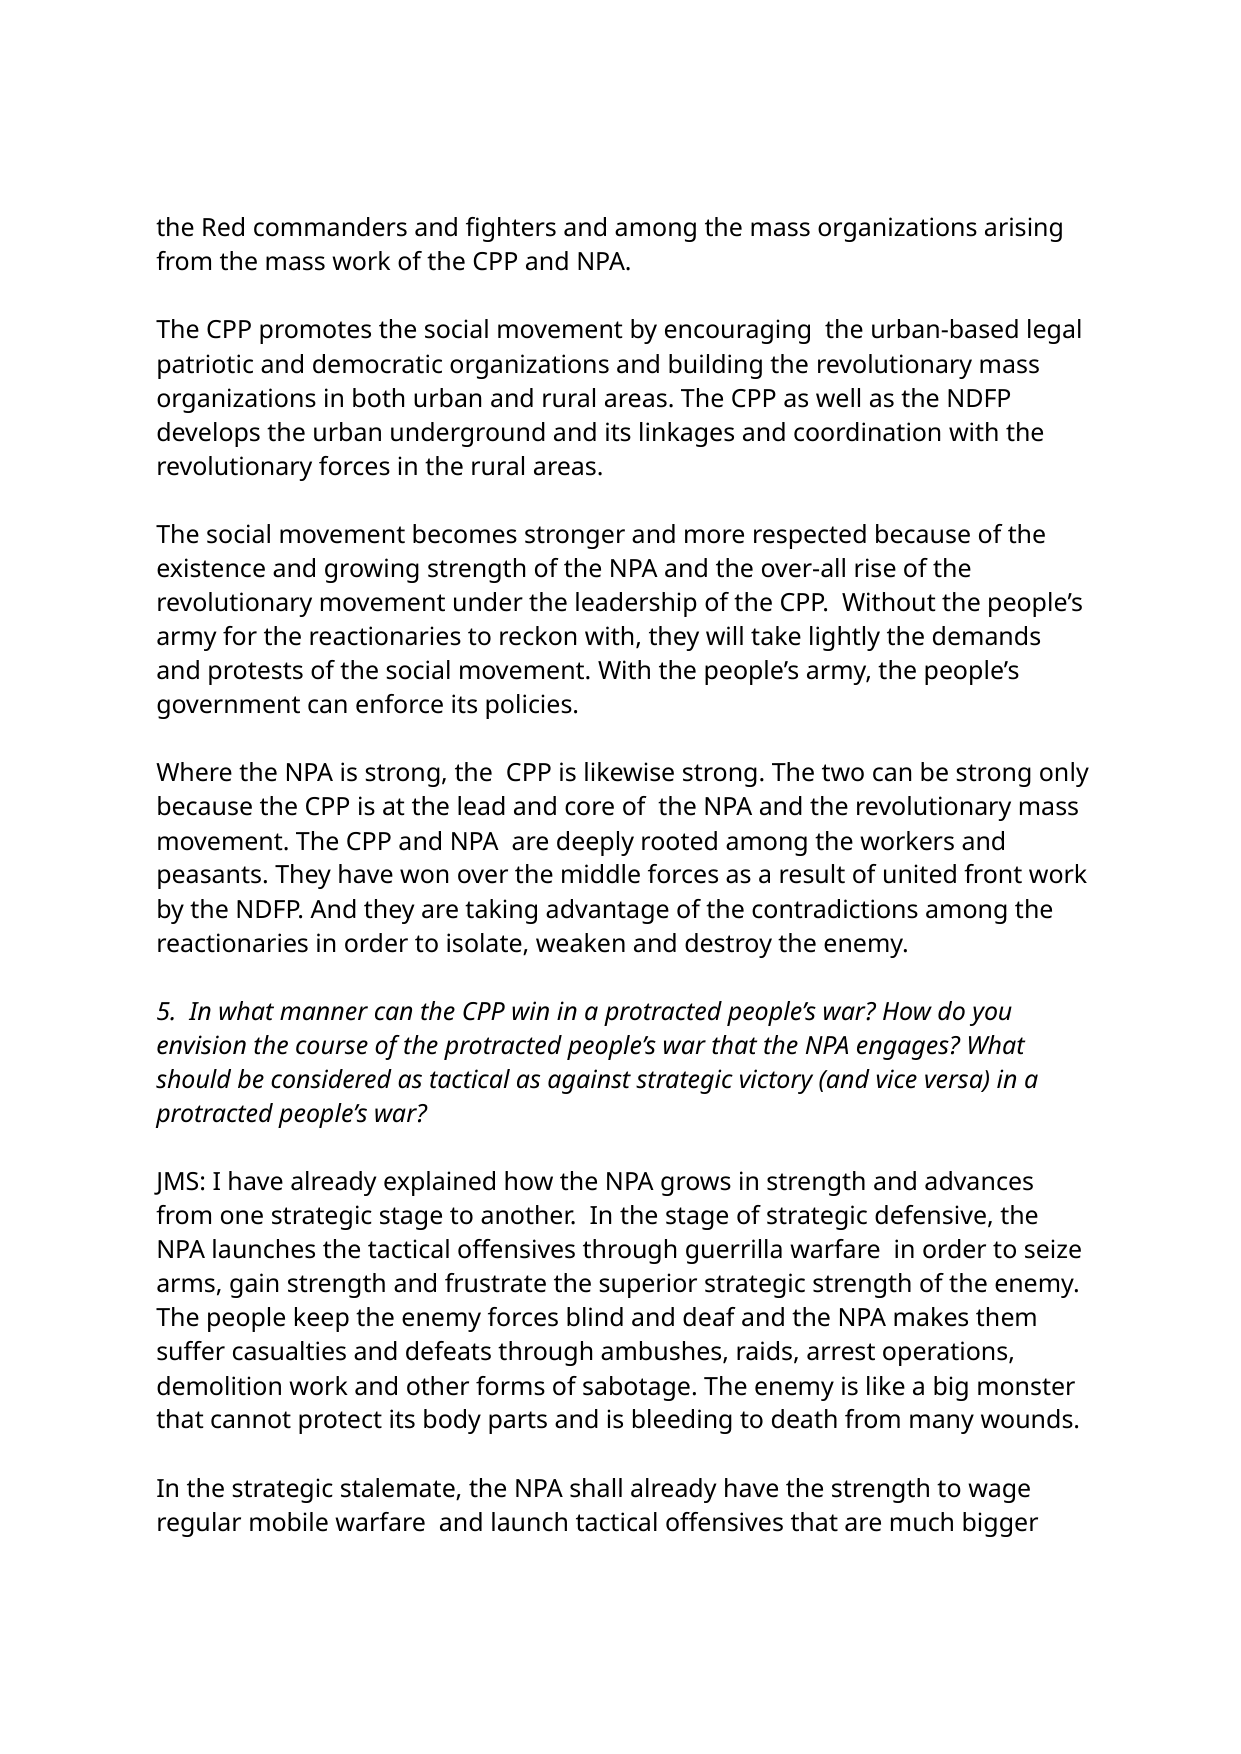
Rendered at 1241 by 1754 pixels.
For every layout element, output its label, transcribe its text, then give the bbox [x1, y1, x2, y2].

text The CPP promotes the social movement by encouraging the urban-based legal patriotic and democratic organizations and building the revolutionary mass organizations in both urban and rural areas. The CPP as well as the NDFP develops the urban underground and its linkages and coordination with the revolutionary forces in the rural areas. [156, 312, 1090, 482]
text The social movement becomes stronger and more respected because of the existence and growing strength of the NPA and the over-all rise of the revolutionary movement under the leadership of the CPP. Without the people’s army for the reactionaries to reckon with, they will take lightly the demands and protests of the social movement. With the people’s army, the people’s government can enforce its policies. [156, 517, 1090, 721]
text JMS: I have already explained how the NPA grows in strength and advances from one strategic stage to another. In the stage of strategic defensive, the NPA launches the tactical offensives through guerrilla warfare in order to seize arms, gain strength and frustrate the superior strategic strength of the enemy. [156, 1164, 1090, 1300]
text 5. In what manner can the CPP win in a protracted people’s war? How do you envision the course of the protracted people’s war that the NPA engages? What should be considered as tactical as against strategic victory (and vice versa) in a protracted people’s war? [156, 993, 1090, 1130]
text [156, 210, 1090, 278]
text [156, 1470, 1090, 1538]
text The people keep the enemy forces blind and deaf and the NPA makes them suffer casualties and defeats through ambushes, raids, arrest operations, demolition work and other forms of sabotage. The enemy is like a big monster that cannot protect its body parts and is bleeding to death from many wounds. [156, 1300, 1090, 1436]
text Where the NPA is strong, the CPP is likewise strong. The two can be strong only because the CPP is at the lead and core of the NPA and the revolutionary mass movement. The CPP and NPA are deeply rooted among the workers and peasants. They have won over the middle forces as a result of united front work by the NDFP. And they are taking advantage of the contradictions among the reactionaries in order to isolate, weaken and destroy the enemy. [156, 755, 1090, 959]
